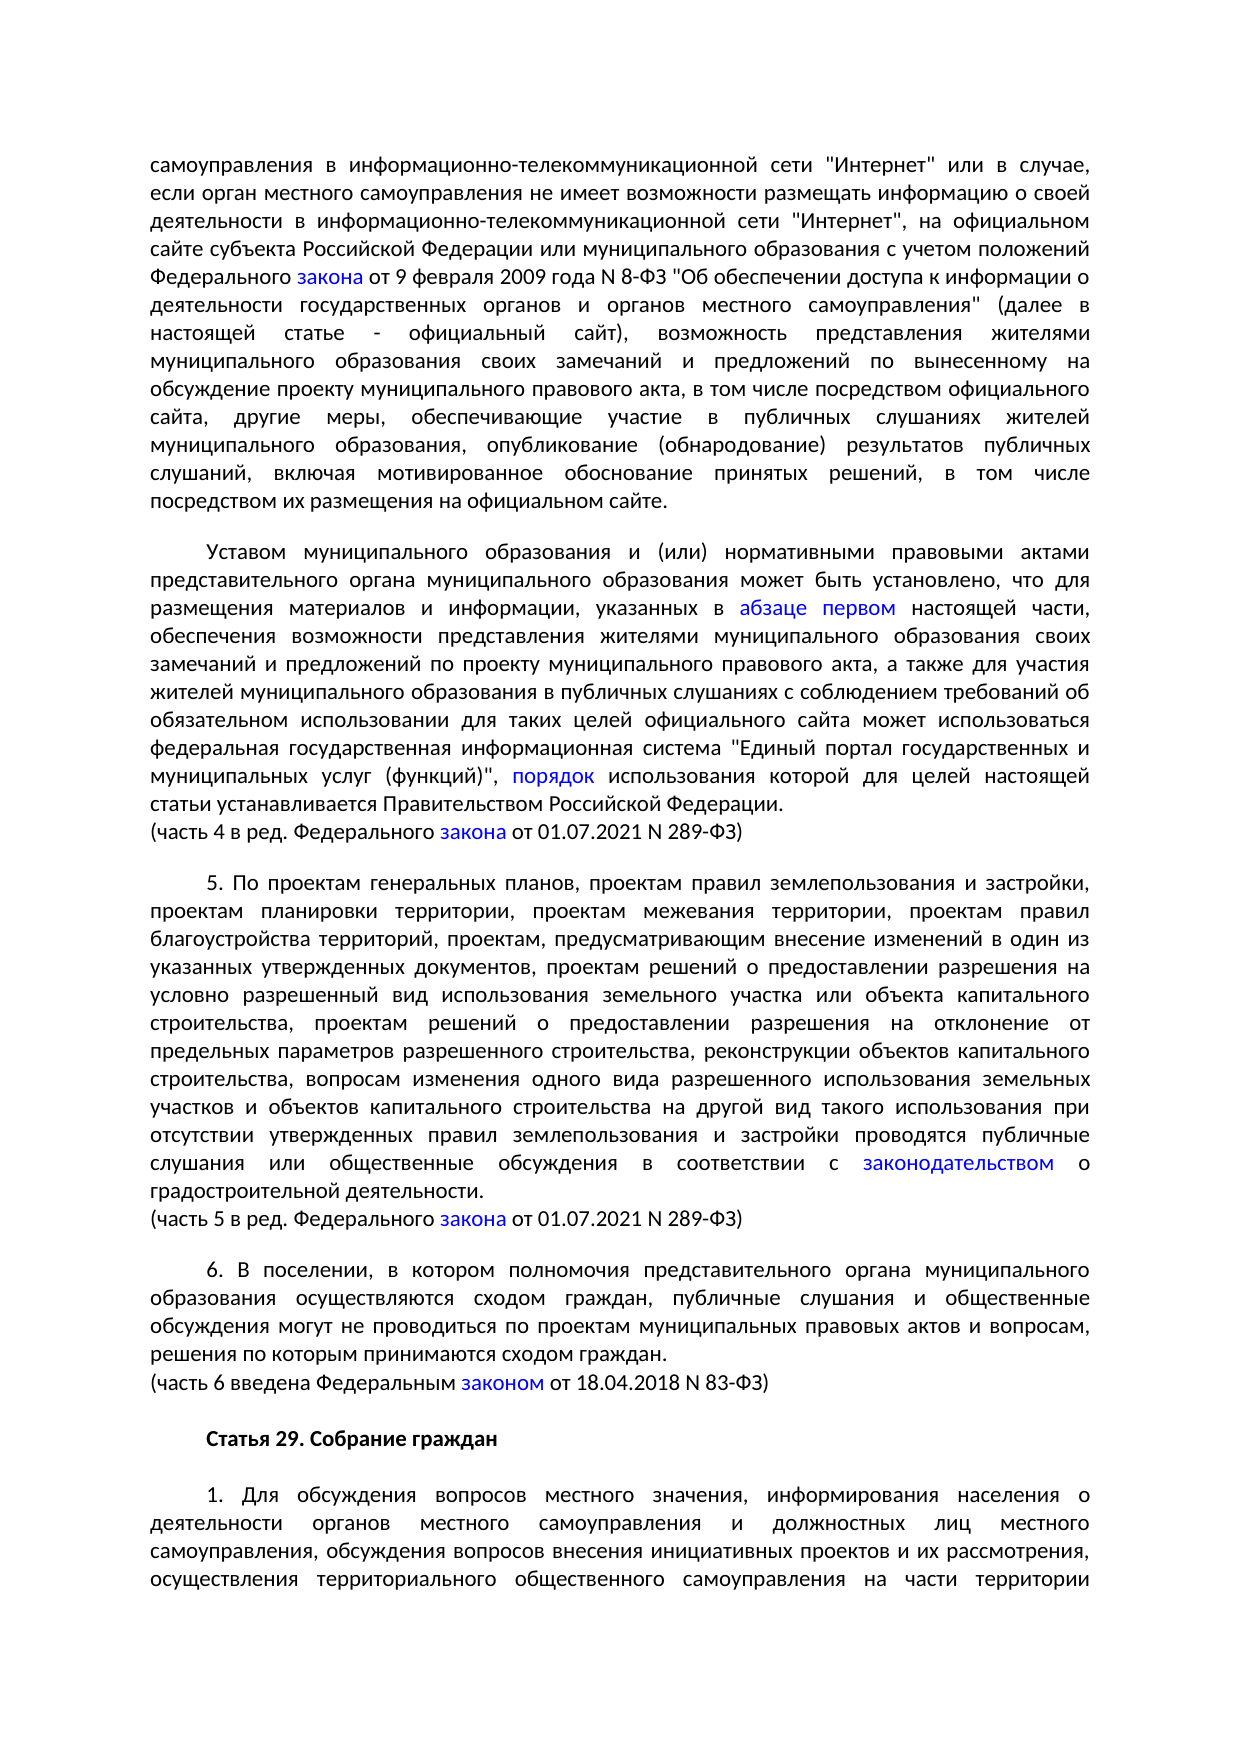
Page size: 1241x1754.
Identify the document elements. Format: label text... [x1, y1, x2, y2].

text (часть 4 в ред. Федерального закона от 01.07.2021 N 289-ФЗ) [150, 817, 1090, 845]
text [150, 150, 1090, 514]
text 5. По проектам генеральных планов, проектам правил землепользования и застройки, проектам планировки территории, проектам межевания территории, проектам правил благоустройства территорий, проектам, предусматривающим внесение изменений в один из указанных утвержденных документов, проектам решений о предоставлении разрешения на условно разрешенный вид использования земельного участка или объекта капитального строительства, проектам решений о предоставлении разрешения на отклонение от предельных параметров разрешенного строительства, реконструкции объектов капитального строительства, вопросам изменения одного вида разрешенного использования земельных участков и объектов капитального строительства на другой вид такого использования при отсутствии утвержденных правил землепользования и застройки проводятся публичные слушания или общественные обсуждения в соответствии с законодательством о градостроительной деятельности. [150, 868, 1090, 1204]
title Статья 29. Собрание граждан [150, 1424, 1090, 1452]
text (часть 6 введена Федеральным законом от 18.04.2018 N 83-ФЗ) [150, 1368, 1090, 1396]
text Уставом муниципального образования и (или) нормативными правовыми актами представительного органа муниципального образования может быть установлено, что для размещения материалов и информации, указанных в абзаце первом настоящей части, обеспечения возможности представления жителями муниципального образования своих замечаний и предложений по проекту муниципального правового акта, а также для участия жителей муниципального образования в публичных слушаниях с соблюдением требований об обязательном использовании для таких целей официального сайта может использоваться федеральная государственная информационная система "Единый портал государственных и муниципальных услуг (функций)", порядок использования которой для целей настоящей статьи устанавливается Правительством Российской Федерации. [150, 537, 1090, 817]
text 6. В поселении, в котором полномочия представительного органа муниципального образования осуществляются сходом граждан, публичные слушания и общественные обсуждения могут не проводиться по проектам муниципальных правовых актов и вопросам, решения по которым принимаются сходом граждан. [150, 1256, 1090, 1368]
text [150, 1480, 1090, 1592]
text (часть 5 в ред. Федерального закона от 01.07.2021 N 289-ФЗ) [150, 1204, 1090, 1233]
